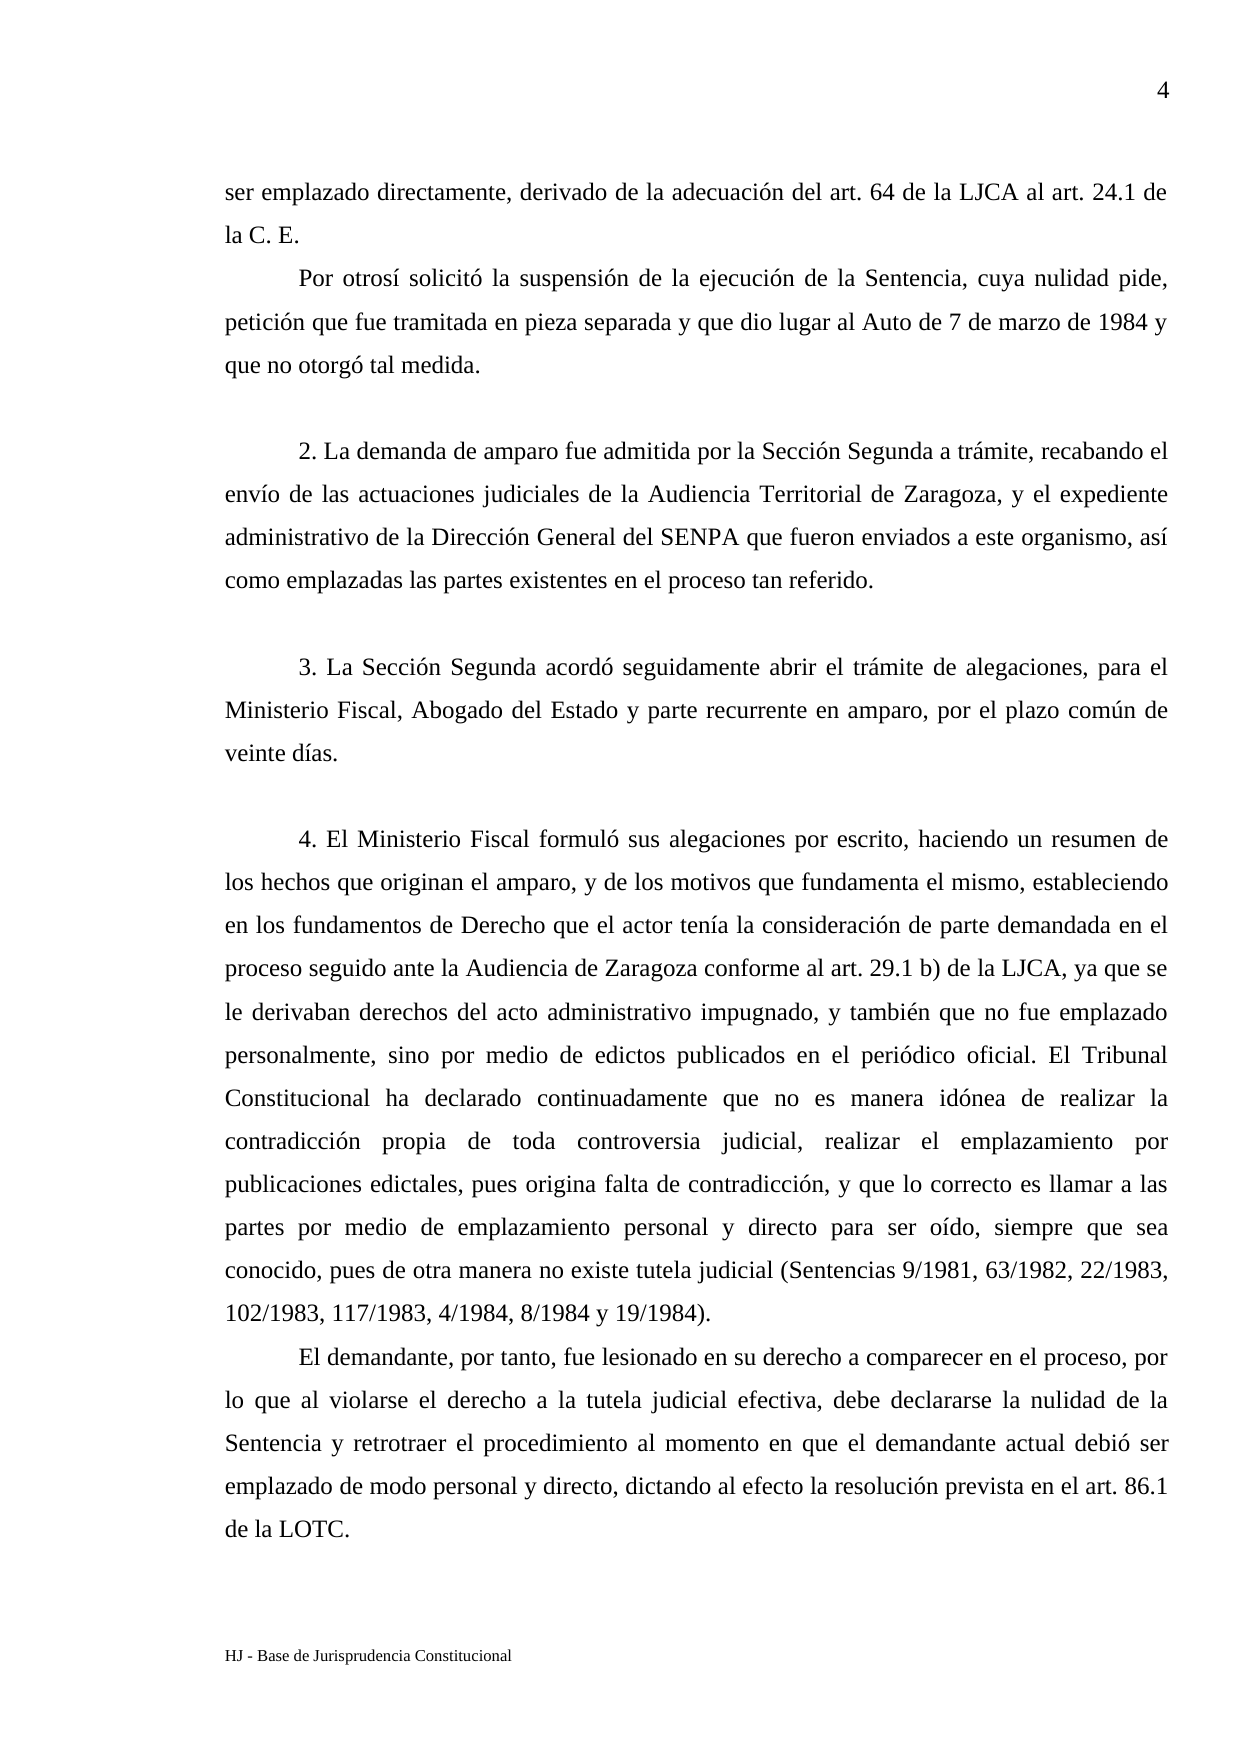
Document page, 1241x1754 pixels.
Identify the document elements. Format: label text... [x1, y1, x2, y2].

text 4. El Ministerio Fiscal formuló sus alegaciones por escrito, haciendo un resumen de los hechos que originan el amparo, y de los motivos que fundamenta el mismo, estableciendo en los fundamentos de Derecho que el actor tenía la consideración de parte demandada en el proceso seguido ante la Audiencia de Zaragoza conforme al art. 29.1 b) de la LJCA, ya que se le derivaban derechos del acto administrativo impugnado, y también que no fue emplazado personalmente, sino por medio de edictos publicados en el periódico oficial. El Tribunal Constitucional ha declarado continuadamente que no es manera idónea de realizar la contradicción propia de toda controversia judicial, realizar el emplazamiento por publicaciones edictales, pues origina falta de contradicción, y que lo correcto es llamar a las partes por medio de emplazamiento personal y directo para ser oído, siempre que sea conocido, pues de otra manera no existe tutela judicial (Sentencias 9/1981, 63/1982, 22/1983, 102/1983, 117/1983, 4/1984, 8/1984 y 19/1984). [224, 824, 1169, 1327]
text 3. La Sección Segunda acordó seguidamente abrir el trámite de alegaciones, para el Ministerio Fiscal, Abogado del Estado y parte recurrente en amparo, por el plazo común de veinte días. [224, 652, 1169, 767]
text Por otrosí solicitó la suspensión de la ejecución de la Sentencia, cuya nulidad pide, petición que fue tramitada en pieza separada y que dio lugar al Auto de 7 de marzo de 1984 y que no otorgó tal medida. [224, 263, 1169, 378]
text 2. La demanda de amparo fue admitida por la Sección Segunda a trámite, recabando el envío de las actuaciones judiciales de la Audiencia Territorial de Zaragoza, y el expediente administrativo de la Dirección General del SENPA que fueron enviados a este organismo, así como emplazadas las partes existentes en el proceso tan referido. [224, 436, 1169, 594]
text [224, 177, 1169, 249]
text El demandante, por tanto, fue lesionado en su derecho a comparecer en el proceso, por lo que al violarse el derecho a la tutela judicial efectiva, debe declararse la nulidad de la Sentencia y retrotraer el procedimiento al momento en que el demandante actual debió ser emplazado de modo personal y directo, dictando al efecto la resolución prevista en el art. 86.1 de la LOTC. [224, 1342, 1169, 1543]
